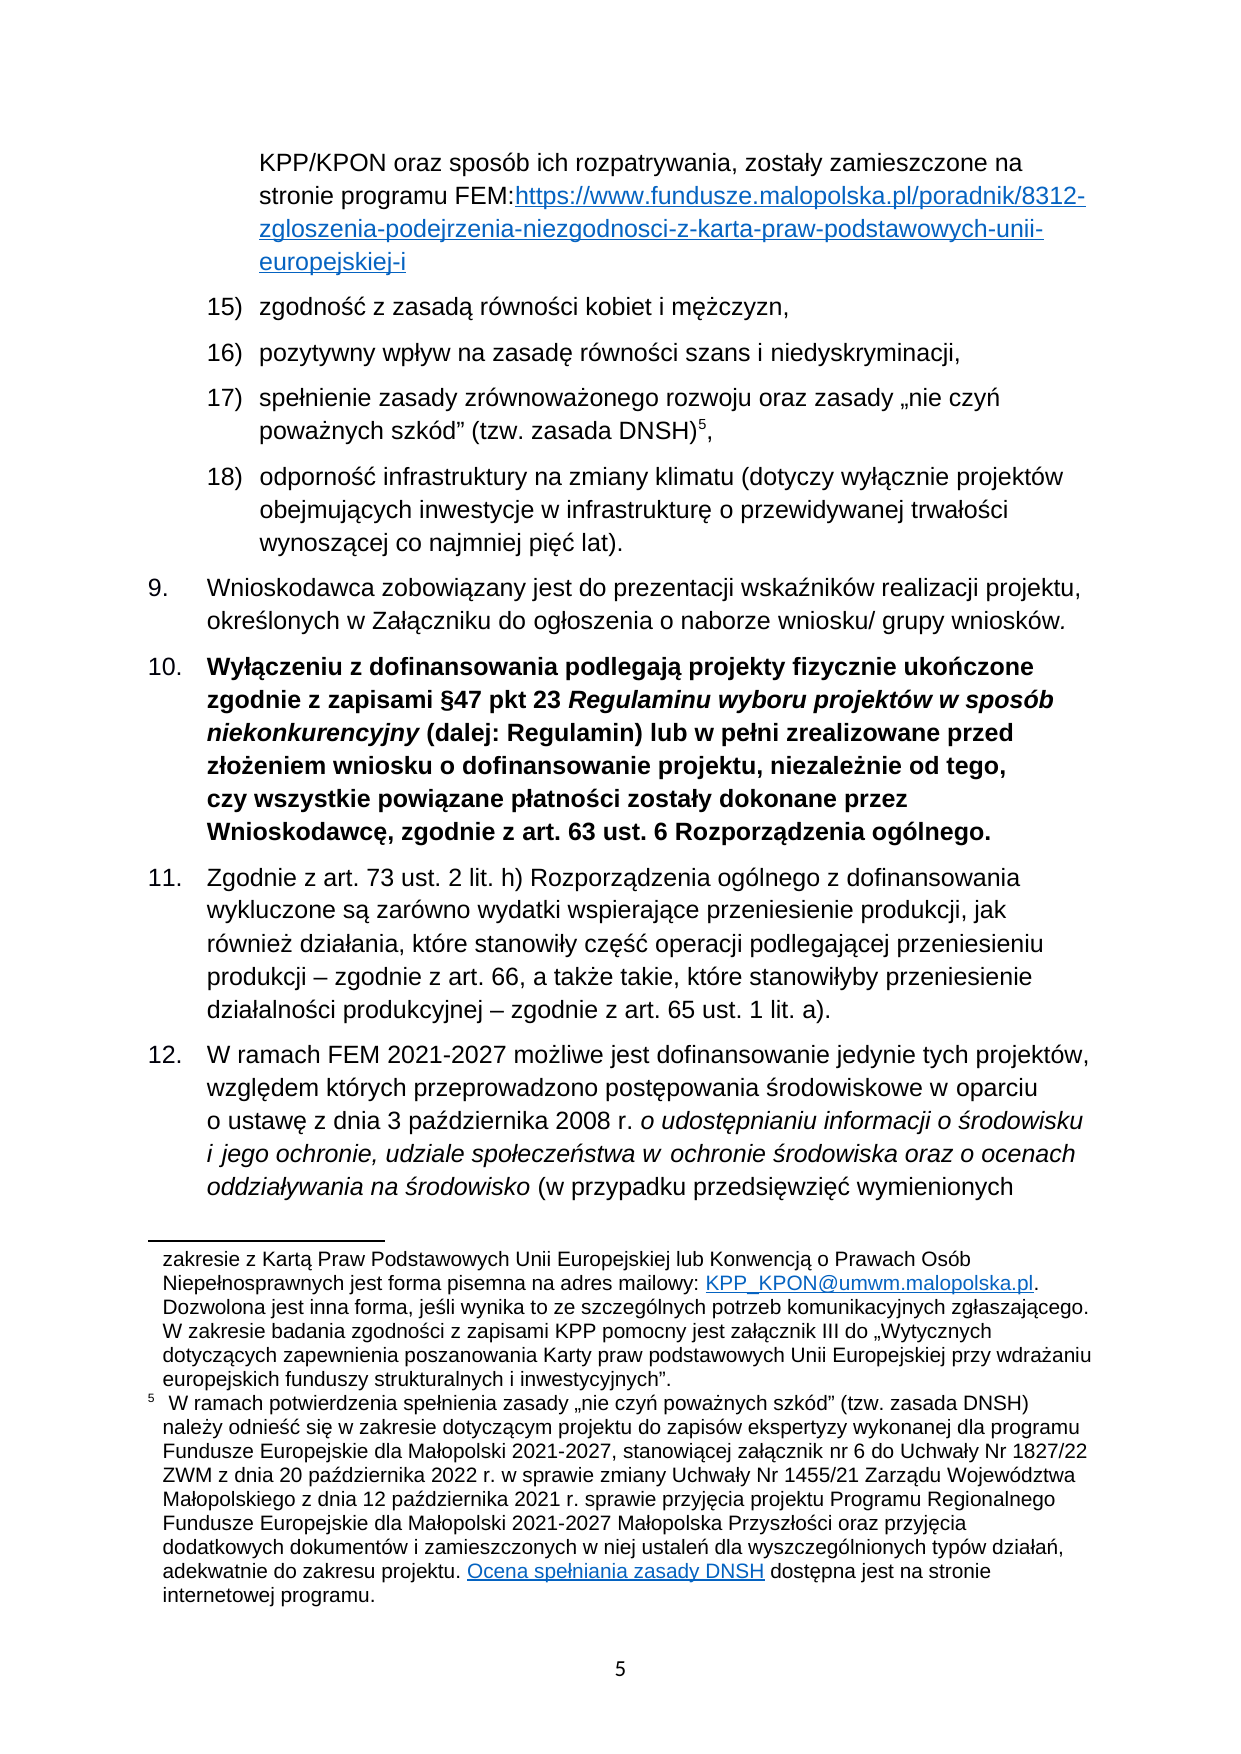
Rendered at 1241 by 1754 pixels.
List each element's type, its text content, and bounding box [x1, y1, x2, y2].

list pozytywny wpływ na zasadę równości szans i niedyskryminacji, [207, 338, 1093, 366]
list Zgodnie z art. 73 ust. 2 lit. h) Rozporządzenia ogólnego z dofinansowania wykluczone są zarówno wydatki wspierające przeniesienie produkcji, jak również działania, które stanowiły część operacji podlegającej przeniesieniu produkcji – zgodnie z art. 66, a także takie, które stanowiłyby przeniesienie działalności produkcyjnej – zgodnie z art. 65 ust. 1 lit. a). [148, 862, 1093, 1023]
list spełnienie zasady zrównoważonego rozwoju oraz zasady „nie czyń poważnych szkód” (tzw. zasada DNSH), [207, 383, 1093, 445]
list Wyłączeniu z dofinansowania podlegają projekty fizycznie ukończone zgodnie z zapisami §47 pkt 23 Regulaminu wyboru projektów w sposób niekonkurencyjny (dalej: Regulamin) lub w pełni zrealizowane przed złożeniem wniosku o dofinansowanie projektu, niezależnie od tego, czy wszystkie powiązane płatności zostały dokonane przez Wnioskodawcę, zgodnie z art. 63 ust. 6 Rozporządzenia ogólnego. [148, 652, 1093, 846]
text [259, 148, 1093, 275]
list Wnioskodawca zobowiązany jest do prezentacji wskaźników realizacji projektu, określonych w Załączniku do ogłoszenia o naborze wniosku/ grupy wniosków. [148, 573, 1093, 635]
list odporność infrastruktury na zmiany klimatu (dotyczy wyłącznie projektów obejmujących inwestycje w infrastrukturę o przewidywanej trwałości wynoszącej co najmniej pięć lat). [207, 462, 1093, 557]
list zgodność z zasadą równości kobiet i mężczyzn, [207, 292, 1093, 321]
list W ramach FEM 2021-2027 możliwe jest dofinansowanie jedynie tych projektów, względem których przeprowadzono postępowania środowiskowe w oparciu o ustawę z dnia 3 października 2008 r. o udostępnianiu informacji o środowisku i jego ochronie, udziale społeczeństwa w ochronie środowiska oraz o ocenach oddziaływania na środowisko (w przypadku przedsięwzięć wymienionych w rozporządzeniu OOŚ), z zastrzeżeniem zapisów §25 Regulaminu oraz projektów, które są zgodne z postanowieniami dyrektywy Parlamentu Europejskiego i Rady 2011/92/UE, dyrektywy Rady 92/43/EWG, a także Wytycznymi w sprawie działań naprawczych w odniesieniu do projektów współfinansowanych w okresie programowania 2014 – 2020 oraz ubiegających się o współfinansowanie w okresie 2021 – 2027 z Funduszy UE, dotkniętych naruszeniem 2016/2046 w zakresie specustaw, dla których prowadzone jest postępowanie w sprawie oceny oddziaływania na środowisko (dokument Ares(2021)1432319 z 23.02.2021 r.). [148, 1040, 1093, 1201]
